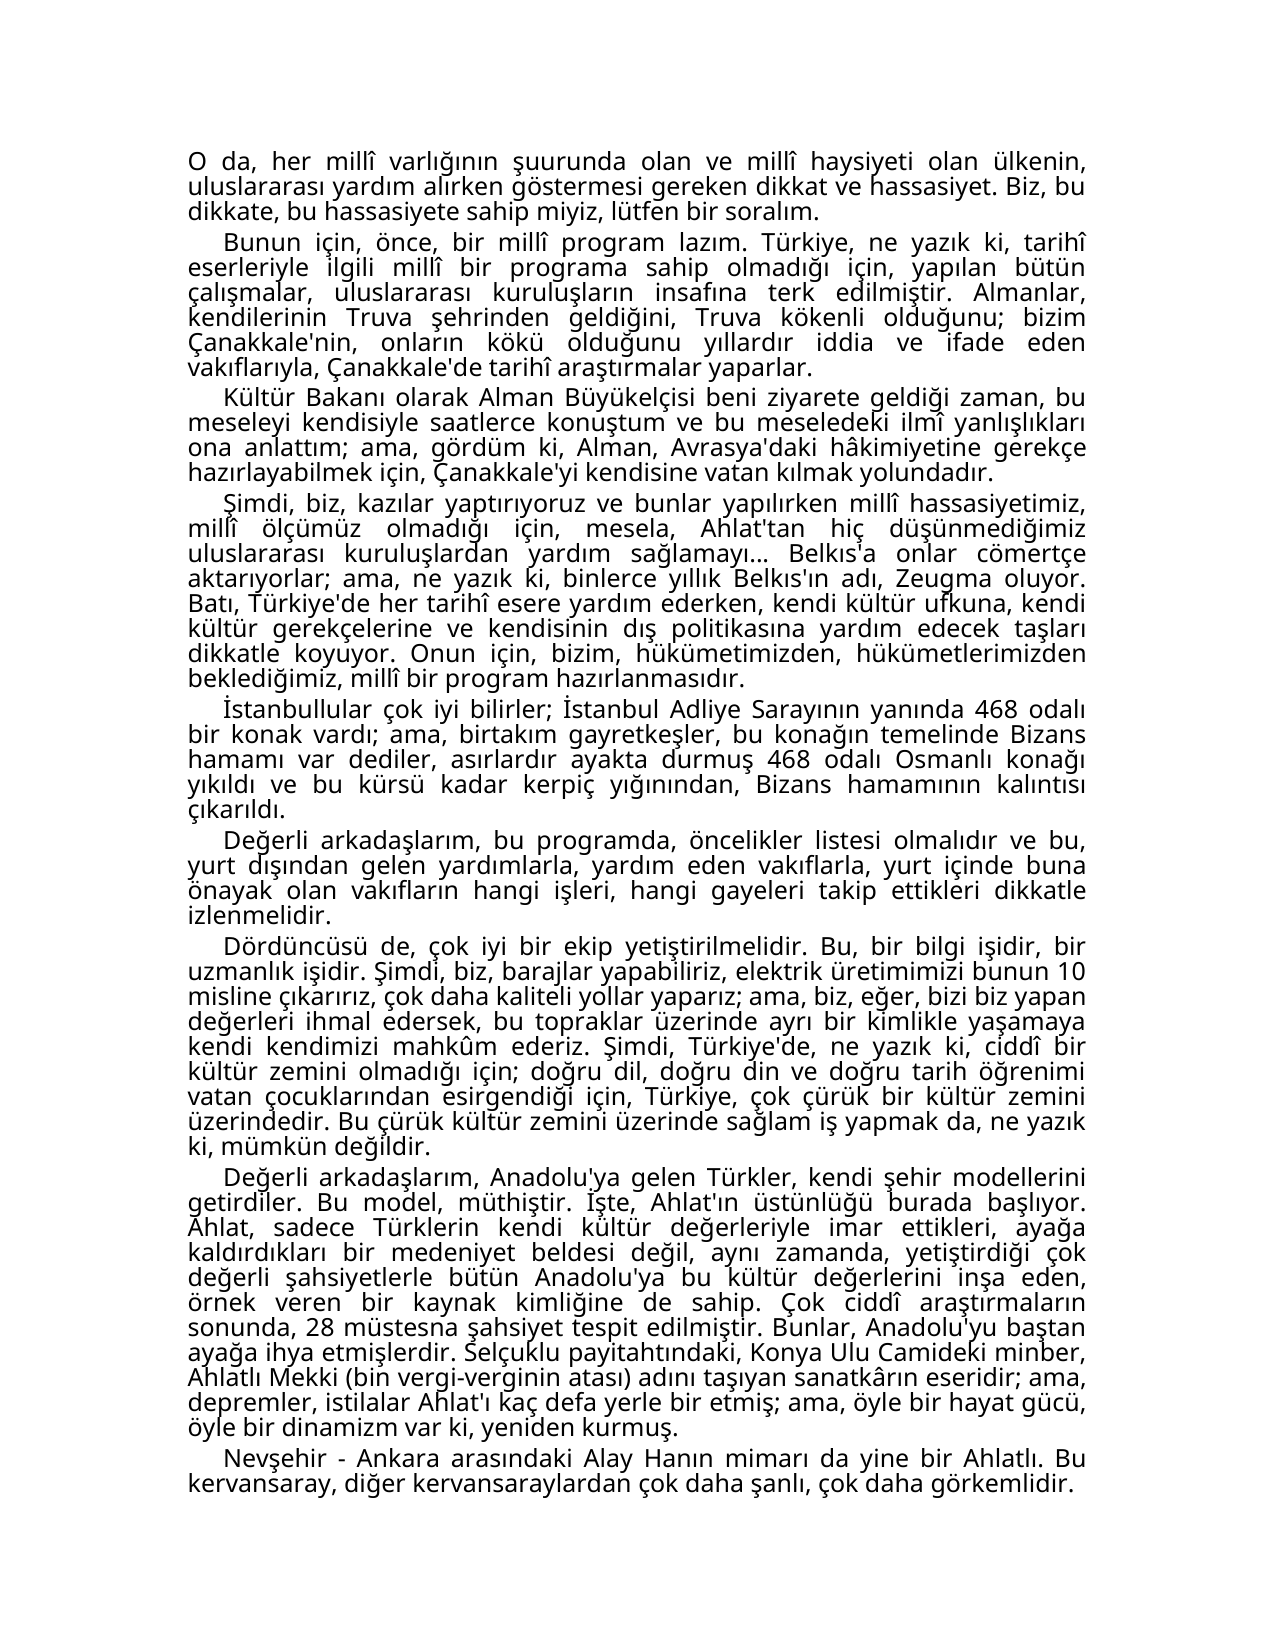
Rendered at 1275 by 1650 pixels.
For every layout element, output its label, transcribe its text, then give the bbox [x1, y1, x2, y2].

text Bunun için, önce, bir millî program lazım. Türkiye, ne yazık ki, tarihî eserleriyle ilgili millî bir programa sahip olmadığı için, yapılan bütün çalışmalar, uluslararası kuruluşların insafına terk edilmiştir. Almanlar, kendilerinin Truva şehrinden geldiğini, Truva kökenli olduğunu; bizim Çanakkale'nin, onların kökü olduğunu yıllardır iddia ve ifade eden vakıflarıyla, Çanakkale'de tarihî araştırmalar yaparlar. [187, 231, 1087, 381]
text Kültür Bakanı olarak Alman Büyükelçisi beni ziyarete geldiği zaman, bu meseleyi kendisiyle saatlerce konuştum ve bu meseledeki ilmî yanlışlıkları ona anlattım; ama, gördüm ki, Alman, Avrasya'daki hâkimiyetine gerekçe hazırlayabilmek için, Çanakkale'yi kendisine vatan kılmak yolundadır. [187, 387, 1087, 487]
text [187, 150, 1087, 225]
text Nevşehir - Ankara arasındaki Alay Hanın mimarı da yine bir Ahlatlı. Bu kervansaray, diğer kervansaraylardan çok daha şanlı, çok daha görkemlidir. [187, 1447, 1087, 1497]
text Şimdi, biz, kazılar yaptırıyoruz ve bunlar yapılırken millî hassasiyetimiz, millî ölçümüz olmadığı için, mesela, Ahlat'tan hiç düşünmediğimiz uluslararası kuruluşlardan yardım sağlamayı... Belkıs'a onlar cömertçe aktarıyorlar; ama, ne yazık ki, binlerce yıllık Belkıs'ın adı, Zeugma oluyor. Batı, Türkiye'de her tarihî esere yardım ederken, kendi kültür ufkuna, kendi kültür gerekçelerine ve kendisinin dış politikasına yardım edecek taşları dikkatle koyuyor. Onun için, bizim, hükümetimizden, hükümetlerimizden beklediğimiz, millî bir program hazırlanmasıdır. [187, 493, 1087, 693]
text Dördüncüsü de, çok iyi bir ekip yetiştirilmelidir. Bu, bir bilgi işidir, bir uzmanlık işidir. Şimdi, biz, barajlar yapabiliriz, elektrik üretimimizi bunun 10 misline çıkarırız, çok daha kaliteli yollar yaparız; ama, biz, eğer, bizi biz yapan değerleri ihmal edersek, bu topraklar üzerinde ayrı bir kimlikle yaşamaya kendi kendimizi mahkûm ederiz. Şimdi, Türkiye'de, ne yazık ki, ciddî bir kültür zemini olmadığı için; doğru dil, doğru din ve doğru tarih öğrenimi vatan çocuklarından esirgendiği için, Türkiye, çok çürük bir kültür zemini üzerindedir. Bu çürük kültür zemini üzerinde sağlam iş yapmak da, ne yazık ki, mümkün değildir. [187, 936, 1087, 1161]
text İstanbullular çok iyi bilirler; İstanbul Adliye Sarayının yanında 468 odalı bir konak vardı; ama, birtakım gayretkeşler, bu konağın temelinde Bizans hamamı var dediler, asırlardır ayakta durmuş 468 odalı Osmanlı konağı yıkıldı ve bu kürsü kadar kerpiç yığınından, Bizans hamamının kalıntısı çıkarıldı. [187, 699, 1087, 824]
text Değerli arkadaşlarım, Anadolu'ya gelen Türkler, kendi şehir modellerini getirdiler. Bu model, müthiştir. İşte, Ahlat'ın üstünlüğü burada başlıyor. Ahlat, sadece Türklerin kendi kültür değerleriyle imar ettikleri, ayağa kaldırdıkları bir medeniyet beldesi değil, aynı zamanda, yetiştirdiği çok değerli şahsiyetlerle bütün Anadolu'ya bu kültür değerlerini inşa eden, örnek veren bir kaynak kimliğine de sahip. Çok ciddî araştırmaların sonunda, 28 müstesna şahsiyet tespit edilmiştir. Bunlar, Anadolu'yu baştan ayağa ihya etmişlerdir. Selçuklu payitahtındaki, Konya Ulu Camideki minber, Ahlatlı Mekki (bin vergi-verginin atası) adını taşıyan sanatkârın eseridir; ama, depremler, istilalar Ahlat'ı kaç defa yerle bir etmiş; ama, öyle bir hayat gücü, öyle bir dinamizm var ki, yeniden kurmuş. [187, 1167, 1087, 1442]
text Değerli arkadaşlarım, bu programda, öncelikler listesi olmalıdır ve bu, yurt dışından gelen yardımlarla, yardım eden vakıflarla, yurt içinde buna önayak olan vakıfların hangi işleri, hangi gayeleri takip ettikleri dikkatle izlenmelidir. [187, 830, 1087, 930]
